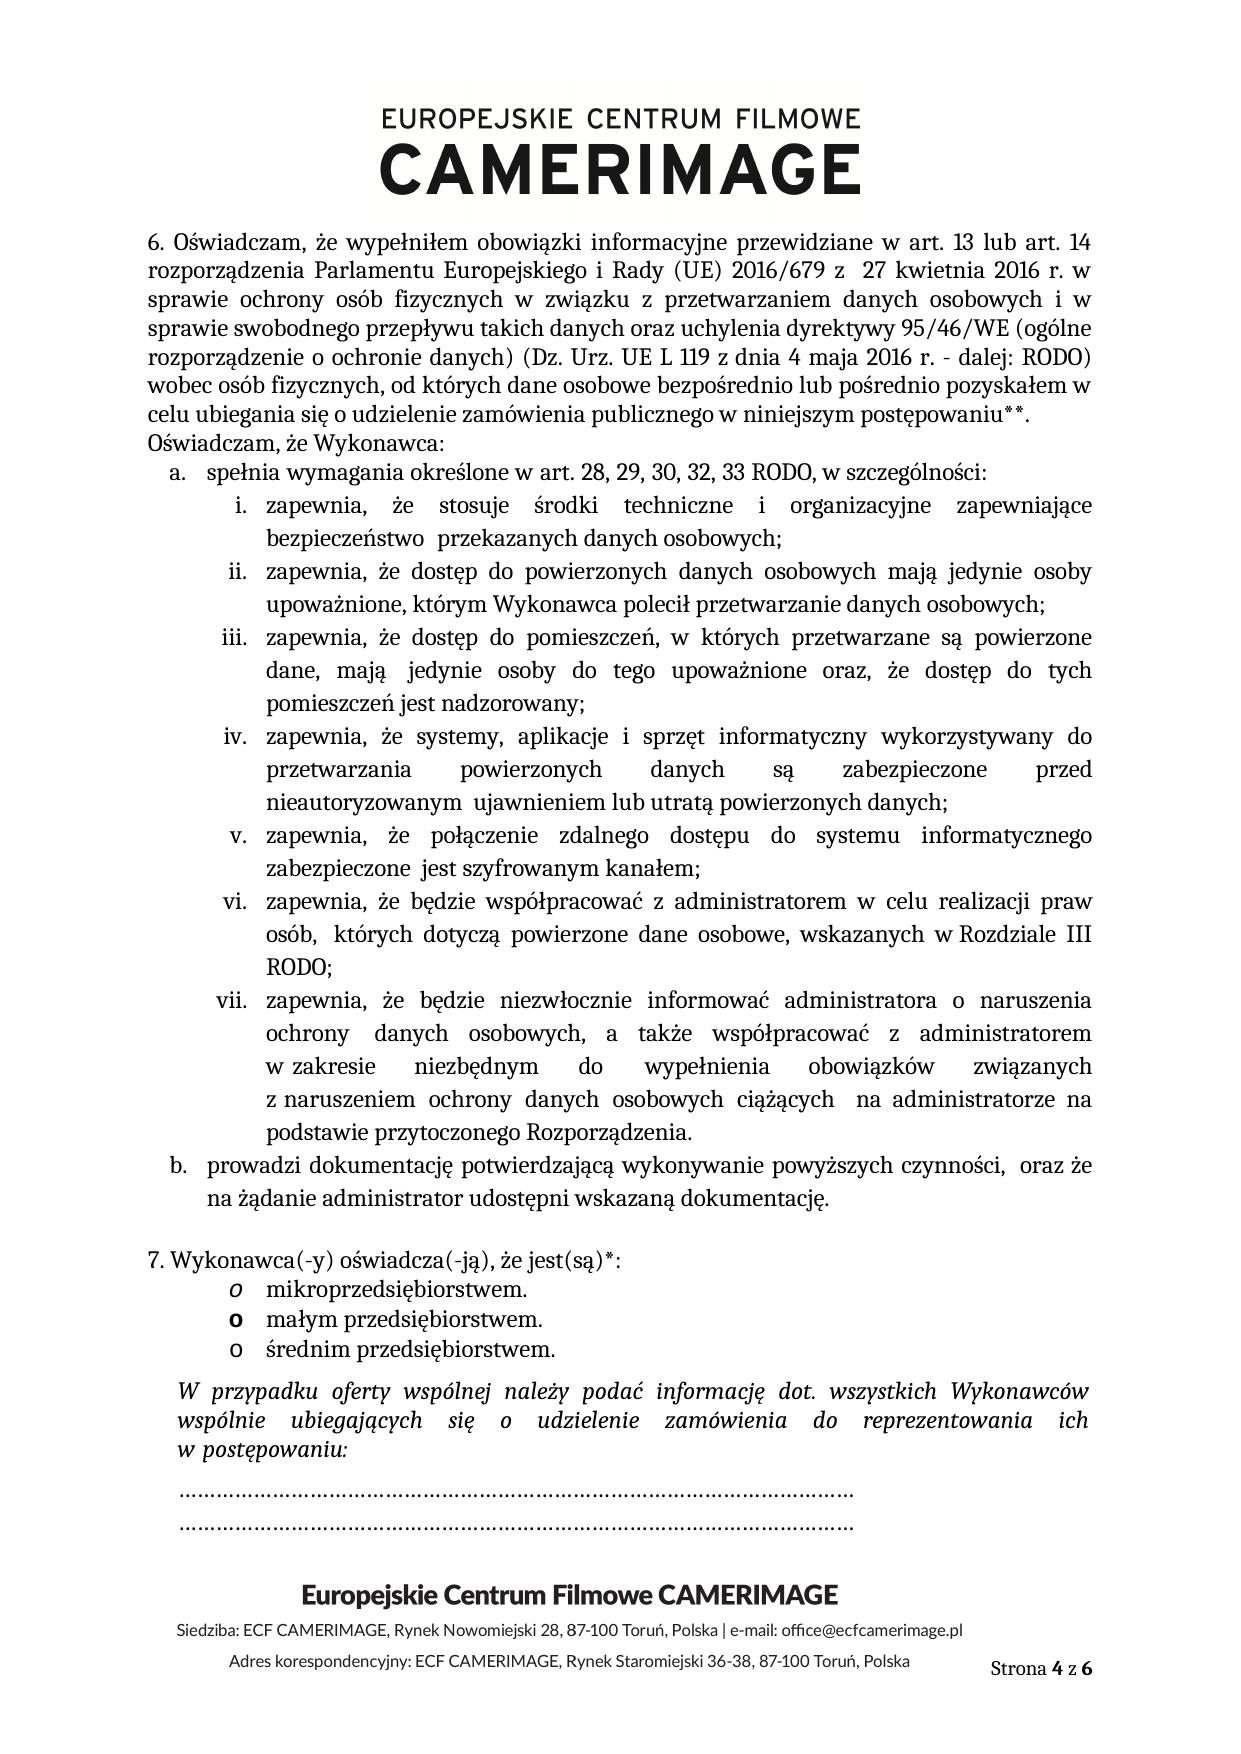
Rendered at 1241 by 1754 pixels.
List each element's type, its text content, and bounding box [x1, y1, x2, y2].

picture [162, 1568, 986, 1675]
list małym przedsiębiorstwem. [228, 1304, 1093, 1334]
list zapewnia, że będzie niezwłocznie informować administratora o naruszenia ochrony danych osobowych, a także współpracować z administratorem w zakresie niezbędnym do wypełnienia obowiązków związanych z naruszeniem ochrony danych osobowych ciążących na administratorze na podstawie przytoczonego Rozporządzenia. [247, 986, 1093, 1147]
list spełnia wymagania określone w art. 28, 29, 30, 32, 33 RODO, w szczególności: [169, 457, 1093, 486]
text ……………………………………………………………………………………………… [177, 1475, 1093, 1504]
text ……………………………………………………………………………………………… [177, 1508, 1093, 1537]
list zapewnia, że dostęp do pomieszczeń, w których przetwarzane są powierzone dane, mają jedynie osoby do tego upoważnione oraz, że dostęp do tych pomieszczeń jest nadzorowany; [247, 623, 1093, 717]
list zapewnia, że połączenie zdalnego dostępu do systemu informatycznego zabezpieczone jest szyfrowanym kanałem; [247, 821, 1093, 882]
text 7. Wykonawca(-y) oświadcza(-ją), że jest(są)*: [148, 1246, 1093, 1274]
picture [372, 73, 868, 228]
list zapewnia, że systemy, aplikacje i sprzęt informatyczny wykorzystywany do przetwarzania powierzonych danych są zabezpieczone przed nieautoryzowanym ujawnieniem lub utratą powierzonych danych; [247, 722, 1093, 816]
text Oświadczam, że Wykonawca: [148, 429, 1093, 457]
text 6. Oświadczam, że wypełniłem obowiązki informacyjne przewidziane w art. 13 lub art. 14 rozporządzenia Parlamentu Europejskiego i Rady (UE) 2016/679 z 27 kwietnia 2016 r. w sprawie ochrony osób fizycznych w związku z przetwarzaniem danych osobowych i w sprawie swobodnego przepływu takich danych oraz uchylenia dyrektywy 95/46/WE (ogólne rozporządzenie o ochronie danych) (Dz. Urz. UE L 119 z dnia 4 maja 2016 r. - dalej: RODO) wobec osób fizycznych, od których dane osobowe bezpośrednio lub pośrednio pozyskałem w celu ubiegania się o udzielenie zamówienia publicznego w niniejszym postępowaniu**. [148, 227, 1093, 429]
list zapewnia, że stosuje środki techniczne i organizacyjne zapewniające bezpieczeństwo przekazanych danych osobowych; [247, 491, 1093, 552]
list prowadzi dokumentację potwierdzającą wykonywanie powyższych czynności, oraz że na żądanie administrator udostępni wskazaną dokumentację. [169, 1151, 1093, 1213]
list mikroprzedsiębiorstwem. [228, 1274, 1093, 1304]
list zapewnia, że dostęp do powierzonych danych osobowych mają jedynie osoby upoważnione, którym Wykonawca polecił przetwarzanie danych osobowych; [247, 557, 1093, 618]
list średnim przedsiębiorstwem. [228, 1334, 1093, 1364]
list zapewnia, że będzie współpracować z administratorem w celu realizacji praw osób, których dotyczą powierzone dane osobowe, wskazanych w Rozdziale III RODO; [247, 887, 1093, 982]
text W przypadku oferty wspólnej należy podać informację dot. wszystkich Wykonawców wspólnie ubiegających się o udzielenie zamówienia do reprezentowania ich w postępowaniu: [133, 1377, 1093, 1463]
